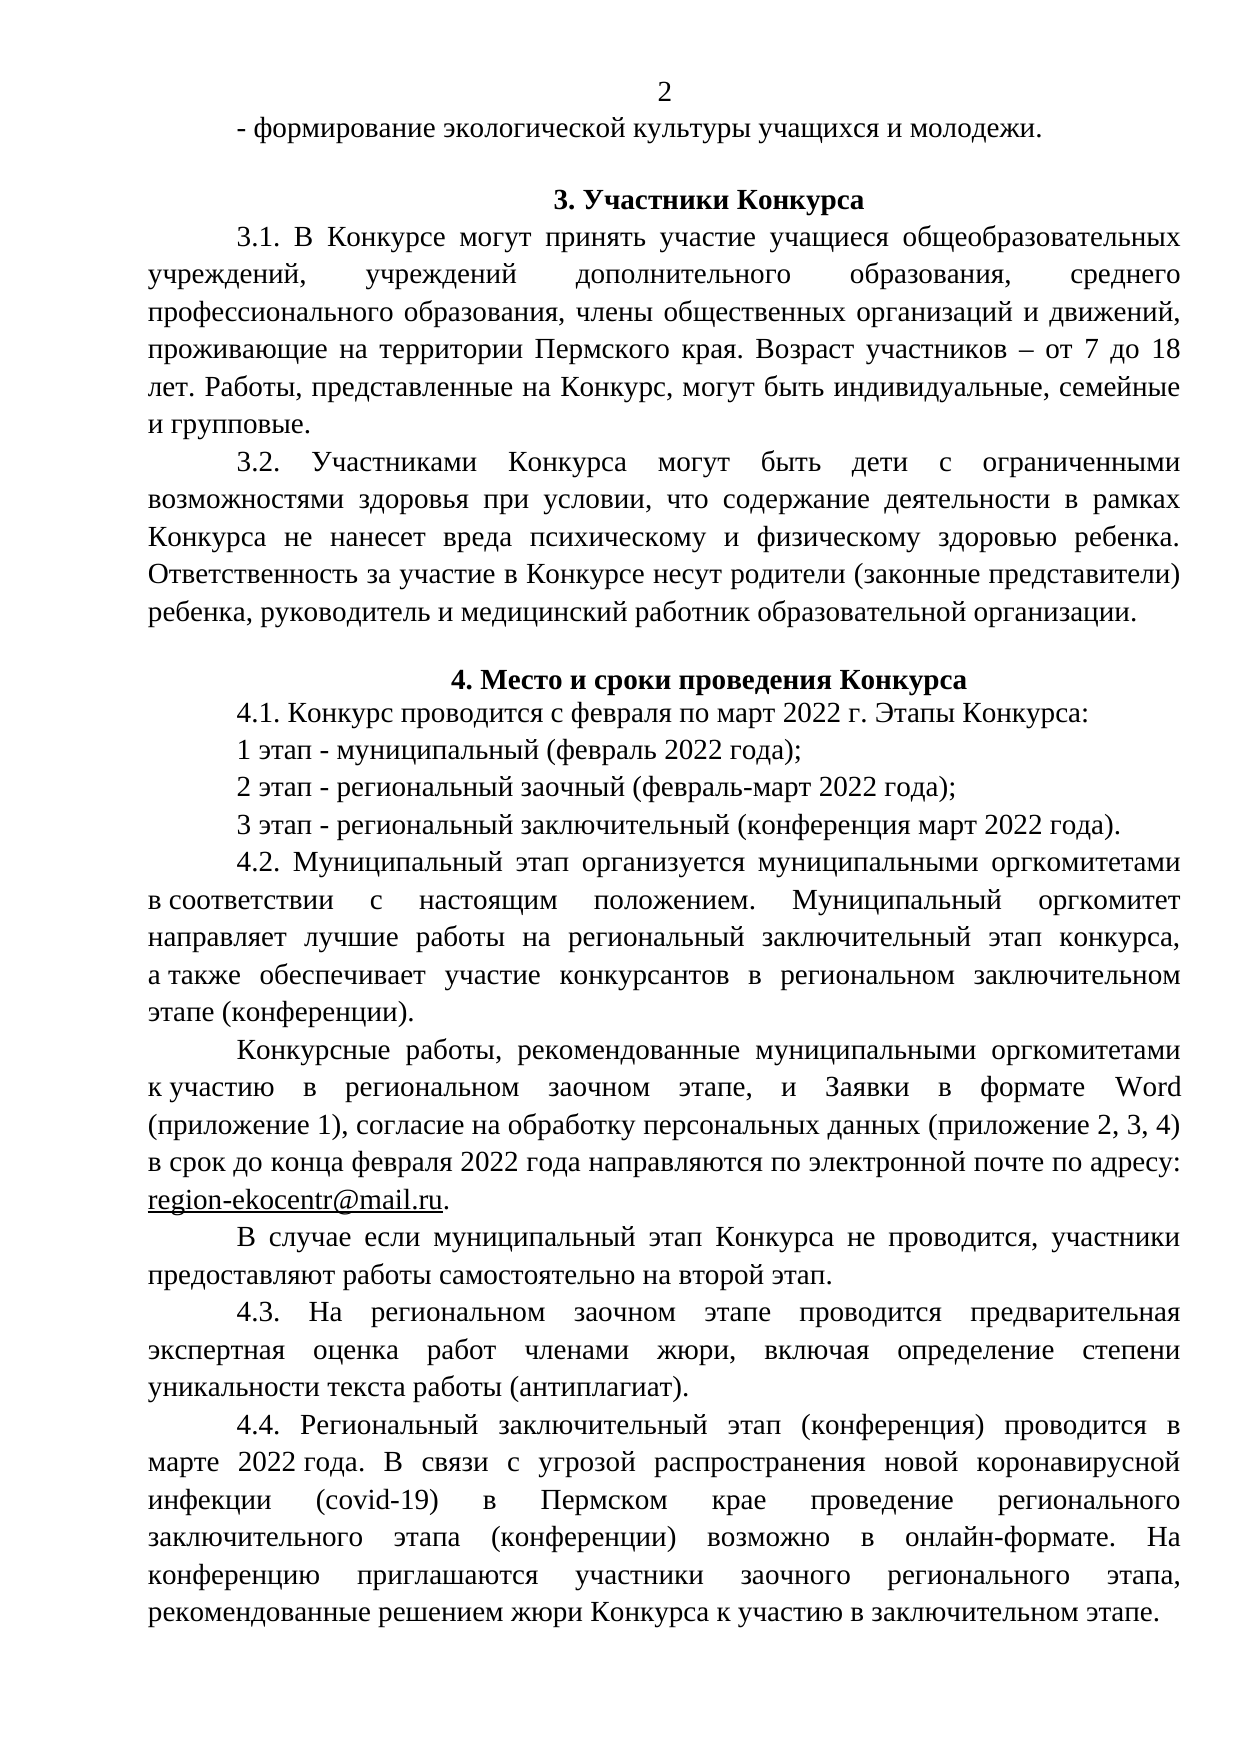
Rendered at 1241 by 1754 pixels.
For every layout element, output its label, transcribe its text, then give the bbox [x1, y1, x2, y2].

text - формирование экологической культуры учащихся и молодежи. [148, 107, 1181, 145]
text 2 этап - региональный заочный (февраль-март 2022 года); [148, 767, 1181, 804]
text 3.1. В Конкурсе могут принять участие учащиеся общеобразовательных учреждений, учреждений дополнительного образования, среднего профессионального образования, члены общественных организаций и движений, проживающие на территории Пермского края. Возраст участников – от 7 до 18 лет. Работы, представленные на Конкурс, могут быть индивидуальные, семейные и групповые. [148, 216, 1181, 441]
text 3 этап - региональный заключительный (конференция март 2022 года). [148, 804, 1181, 842]
text В случае если муниципальный этап Конкурса не проводится, участники предоставляют работы самостоятельно на второй этап. [148, 1217, 1181, 1292]
text 4.2. Муниципальный этап организуется муниципальными оргкомитетами в соответствии с настоящим положением. Муниципальный оргкомитет направляет лучшие работы на региональный заключительный этап конкурса, а также обеспечивает участие конкурсантов в региональном заключительном этапе (конференции). [148, 842, 1181, 1029]
text 3.2. Участниками Конкурса могут быть дети с ограниченными возможностями здоровья при условии, что содержание деятельности в рамках Конкурса не нанесет вреда психическому и физическому здоровью ребенка. Ответственность за участие в Конкурсе несут родители (законные представители) ребенка, руководитель и медицинский работник образовательной организации. [148, 441, 1181, 628]
list Место и сроки проведения Конкурса [148, 662, 1181, 696]
text 4.4. Региональный заключительный этап (конференция) проводится в марте 2022 года. В связи с угрозой распространения новой коронавирусной инфекции (covid-19) в Пермском крае проведение регионального заключительного этапа (конференции) возможно в онлайн-формате. На конференцию приглашаются участники заочного регионального этапа, рекомендованные решением жюри Конкурса к участию в заключительном этапе. [148, 1404, 1181, 1629]
text 1 этап - муниципальный (февраль 2022 года); [148, 729, 1181, 767]
list 3. Участники Конкурса [148, 182, 1181, 216]
text Конкурсные работы, рекомендованные муниципальными оргкомитетами к участию в региональном заочном этапе, и Заявки в формате Word (приложение 1), согласие на обработку персональных данных (приложение 2, 3, 4) в срок до конца февраля 2022 года направляются по электронной почте по адресу: region-ekocentr@mail.ru. [148, 1029, 1181, 1217]
list 4.1. Конкурс проводится с февраля по март 2022 г. Этапы Конкурса: [148, 696, 1181, 729]
text 4.3. На региональном заочном этапе проводится предварительная экспертная оценка работ членами жюри, включая определение степени уникальности текста работы (антиплагиат). [148, 1292, 1181, 1404]
